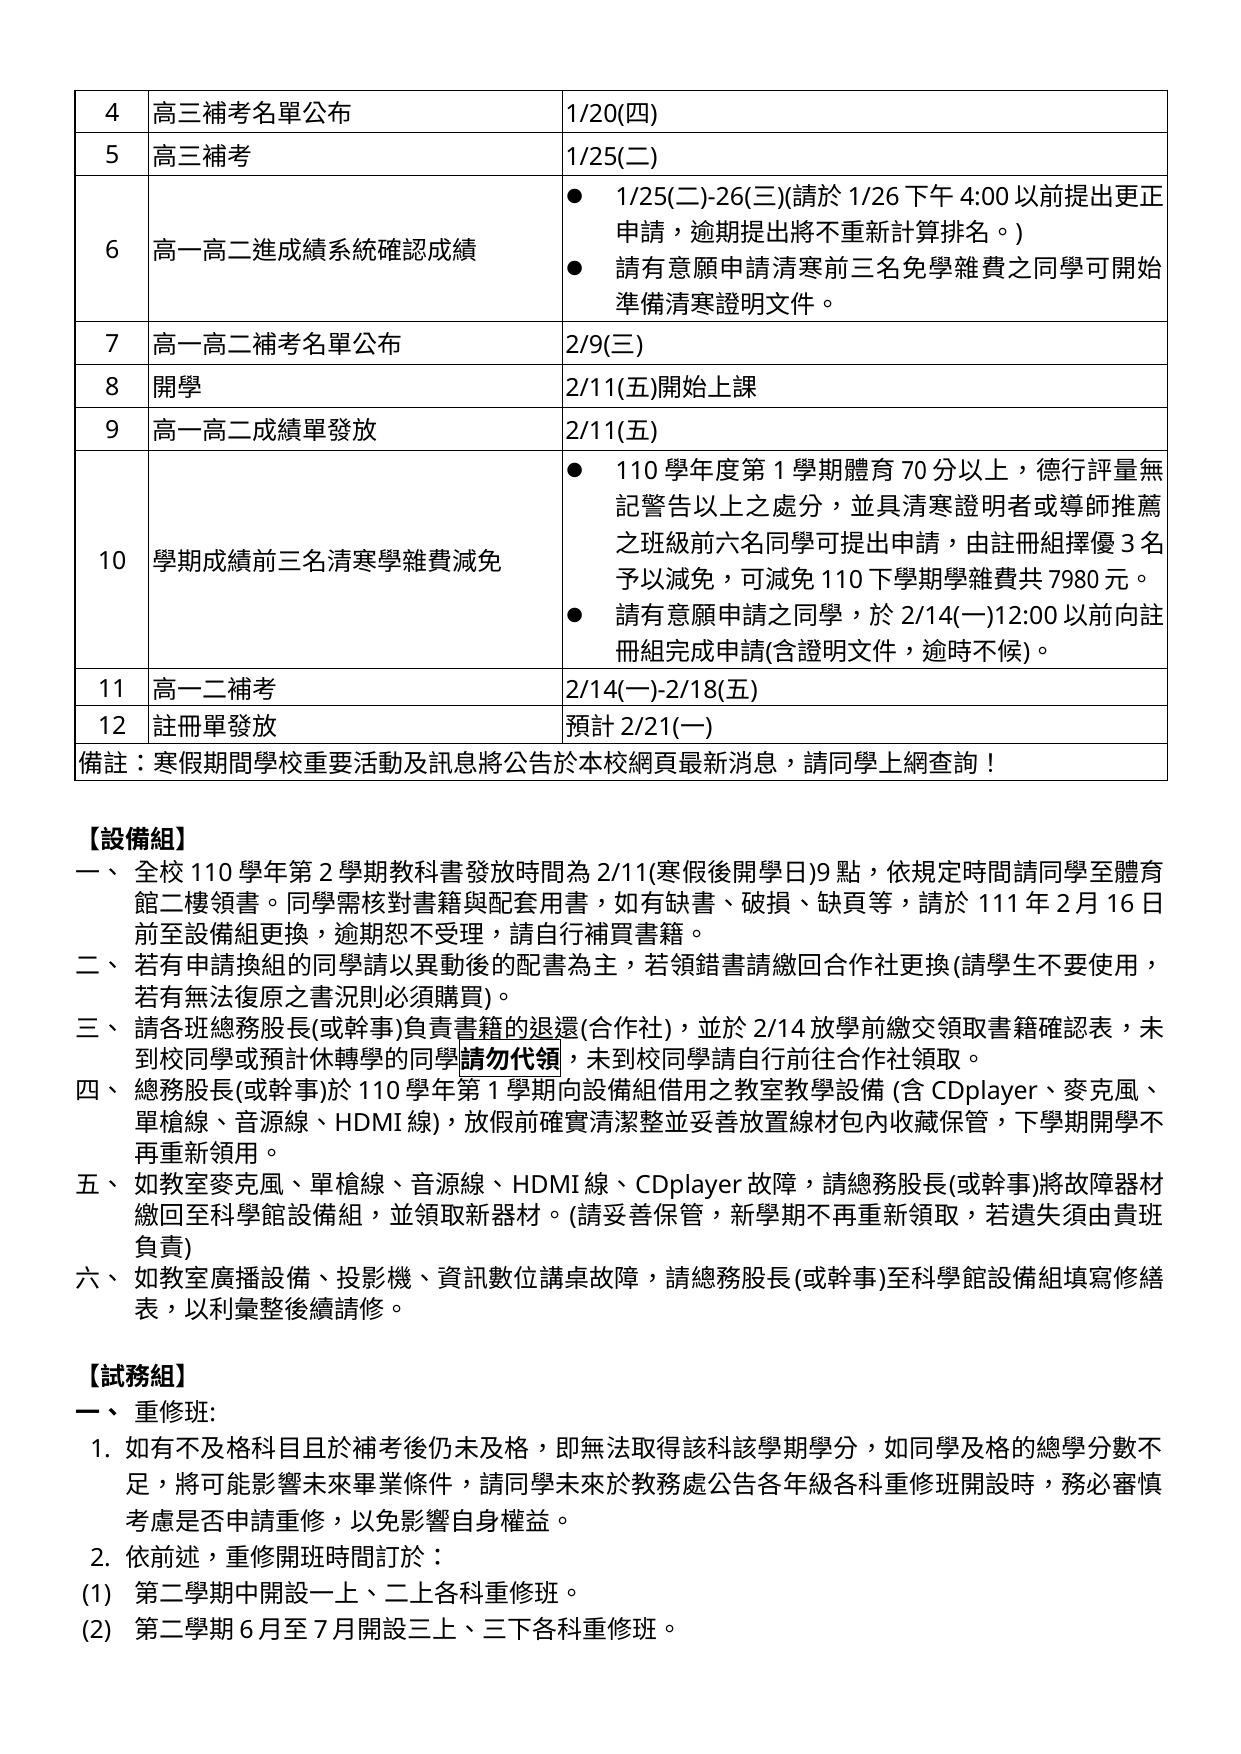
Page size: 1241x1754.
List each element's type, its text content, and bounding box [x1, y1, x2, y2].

table_cell 高一高二補考名單公布 [149, 322, 562, 364]
table_cell 開學 [149, 365, 562, 407]
table_cell 2/11(五)開始上課 [563, 365, 1167, 407]
list 如教室麥克風、單槍線、音源線、HDMI線、CDplayer故障，請總務股長(或幹事)將故障器材繳回至科學館設備組，並領取新器材。(請妥善保管，新學期不再重新領取，若遺失須由貴班負責) [75, 1168, 1165, 1262]
table_cell 高一高二成績單發放 [149, 408, 562, 449]
table_cell 高一高二進成績系統確認成績 [149, 176, 562, 321]
table_cell 12 [76, 706, 148, 743]
list 重修班: [75, 1392, 1165, 1428]
table_cell 2/14(一)-2/18(五) [563, 669, 1167, 705]
table_cell 1/25(二)-26(三)(請於1/26下午4:00以前提出更正申請，逾期提出將不重新計算排名。) 請有意願申請清寒前三名免學雜費之同學可開始準備清寒證明文件。 [563, 176, 1167, 321]
table_cell 6 [76, 176, 148, 321]
table_cell 10 [76, 451, 148, 668]
text 【設備組】 [75, 818, 1165, 856]
list 若有申請換組的同學請以異動後的配書為主，若領錯書請繳回合作社更換(請學生不要使用，若有無法復原之書況則必須購買)。 [75, 950, 1165, 1012]
list 第二學期中開設一上、二上各科重修班。 [75, 1573, 1165, 1610]
table_cell 9 [76, 408, 148, 449]
table_cell 11 [76, 669, 148, 705]
table_cell 學期成績前三名清寒學雜費減免 [149, 451, 562, 668]
list 如教室廣播設備、投影機、資訊數位講桌故障，請總務股長(或幹事)至科學館設備組填寫修繕表，以利彙整後續請修。 [75, 1262, 1165, 1325]
list 依前述，重修開班時間訂於： [90, 1537, 1165, 1573]
list 如有不及格科目且於補考後仍未及格，即無法取得該科該學期學分，如同學及格的總學分數不足，將可能影響未來畢業條件，請同學未來於教務處公告各年級各科重修班開設時，務必審慎考慮是否申請重修，以免影響自身權益。 [90, 1428, 1165, 1537]
list 請各班總務股長(或幹事)負責書籍的退還(合作社)，並於2/14放學前繳交領取書籍確認表，未到校同學或預計休轉學的同學請勿代領，未到校同學請自行前往合作社領取。 [75, 1012, 1165, 1075]
table_cell 4 [76, 91, 148, 132]
table_cell 備註：寒假期間學校重要活動及訊息將公告於本校網頁最新消息，請同學上網查詢！ [76, 744, 1167, 780]
table_cell 高三補考 [149, 133, 562, 175]
table_cell 8 [76, 365, 148, 407]
table_cell 高一二補考 [149, 669, 562, 705]
table_cell 2/9(三) [563, 322, 1167, 364]
table_cell 7 [76, 322, 148, 364]
table_cell 高三補考名單公布 [149, 91, 562, 132]
table_cell 預計2/21(一) [563, 706, 1167, 743]
table_cell 2/11(五) [563, 408, 1167, 449]
table_cell 5 [76, 133, 148, 175]
table_cell 110學年度第1學期體育70分以上，德行評量無記警告以上之處分，並具清寒證明者或導師推薦之班級前六名同學可提出申請，由註冊組擇優3名予以減免，可減免110下學期學雜費共7980元。 請有意願申請之同學，於2/14(一)12:00以前向註冊組完成申請(含證明文件，逾時不候)。 [563, 451, 1167, 668]
list 第二學期6月至7月開設三上、三下各科重修班。 [75, 1610, 1165, 1646]
list 總務股長(或幹事)於110學年第1學期向設備組借用之教室教學設備 (含CDplayer、麥克風、單槍線、音源線、HDMI線)，放假前確實清潔整並妥善放置線材包內收藏保管，下學期開學不再重新領用。 [75, 1075, 1165, 1168]
text 【試務組】 [75, 1356, 1165, 1392]
table_cell 1/20(四) [563, 91, 1167, 132]
list 全校110學年第2學期教科書發放時間為2/11(寒假後開學日)9點，依規定時間請同學至體育館二樓領書。同學需核對書籍與配套用書，如有缺書、破損、缺頁等，請於111年2月16日前至設備組更換，逾期恕不受理，請自行補買書籍。 [75, 856, 1165, 950]
table_cell 1/25(二) [563, 133, 1167, 175]
table_cell 註冊單發放 [149, 706, 562, 743]
